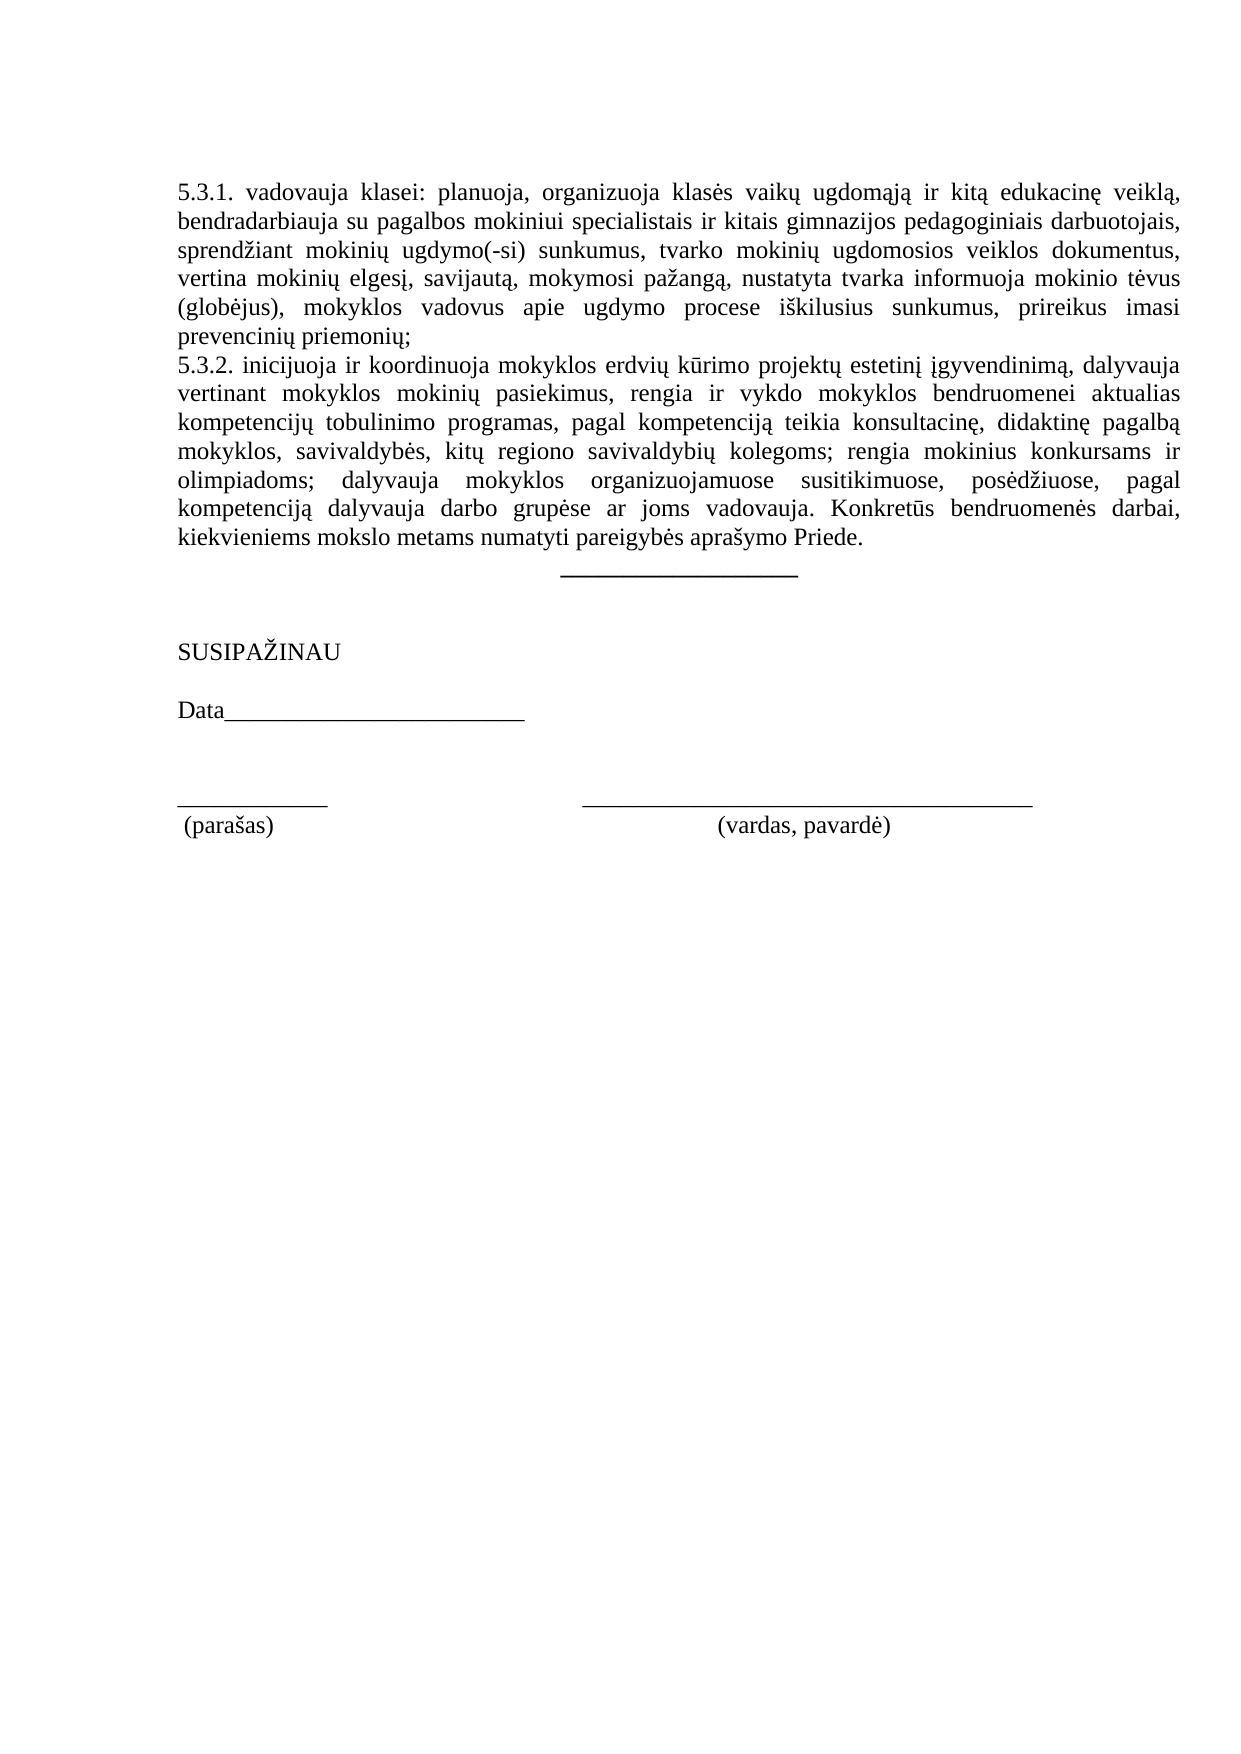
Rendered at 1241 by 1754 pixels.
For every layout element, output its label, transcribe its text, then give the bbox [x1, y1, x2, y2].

text (parašas) (vardas, pavardė) [177, 810, 1181, 838]
text Data________________________ [177, 695, 1181, 723]
text 5.3.2. inicijuoja ir koordinuoja mokyklos erdvių kūrimo projektų estetinį įgyvendinimą, dalyvauja vertinant mokyklos mokinių pasiekimus, rengia ir vykdo mokyklos bendruomenei aktualias kompetencijų tobulinimo programas, pagal kompetenciją teikia konsultacinę, didaktinę pagalbą mokyklos, savivaldybės, kitų regiono savivaldybių kolegoms; rengia mokinius konkursams ir olimpiadoms; dalyvauja mokyklos organizuojamuose susitikimuose, posėdžiuose, pagal kompetenciją dalyvauja darbo grupėse ar joms vadovauja. Konkretūs bendruomenės darbai, kiekvieniems mokslo metams numatyti pareigybės aprašymo Priede. [177, 350, 1181, 551]
text 5.3.1. vadovauja klasei: planuoja, organizuoja klasės vaikų ugdomąją ir kitą edukacinę veiklą, bendradarbiauja su pagalbos mokiniui specialistais ir kitais gimnazijos pedagoginiais darbuotojais, sprendžiant mokinių ugdymo(-si) sunkumus, tvarko mokinių ugdomosios veiklos dokumentus, vertina mokinių elgesį, savijautą, mokymosi pažangą, nustatyta tvarka informuoja mokinio tėvus (globėjus), mokyklos vadovus apie ugdymo procese iškilusius sunkumus, prireikus imasi prevencinių priemonių; [177, 177, 1181, 350]
text ____________ ____________________________________ [177, 781, 1181, 810]
text SUSIPAŽINAU [177, 637, 1181, 666]
text ___________________ [177, 551, 1181, 580]
